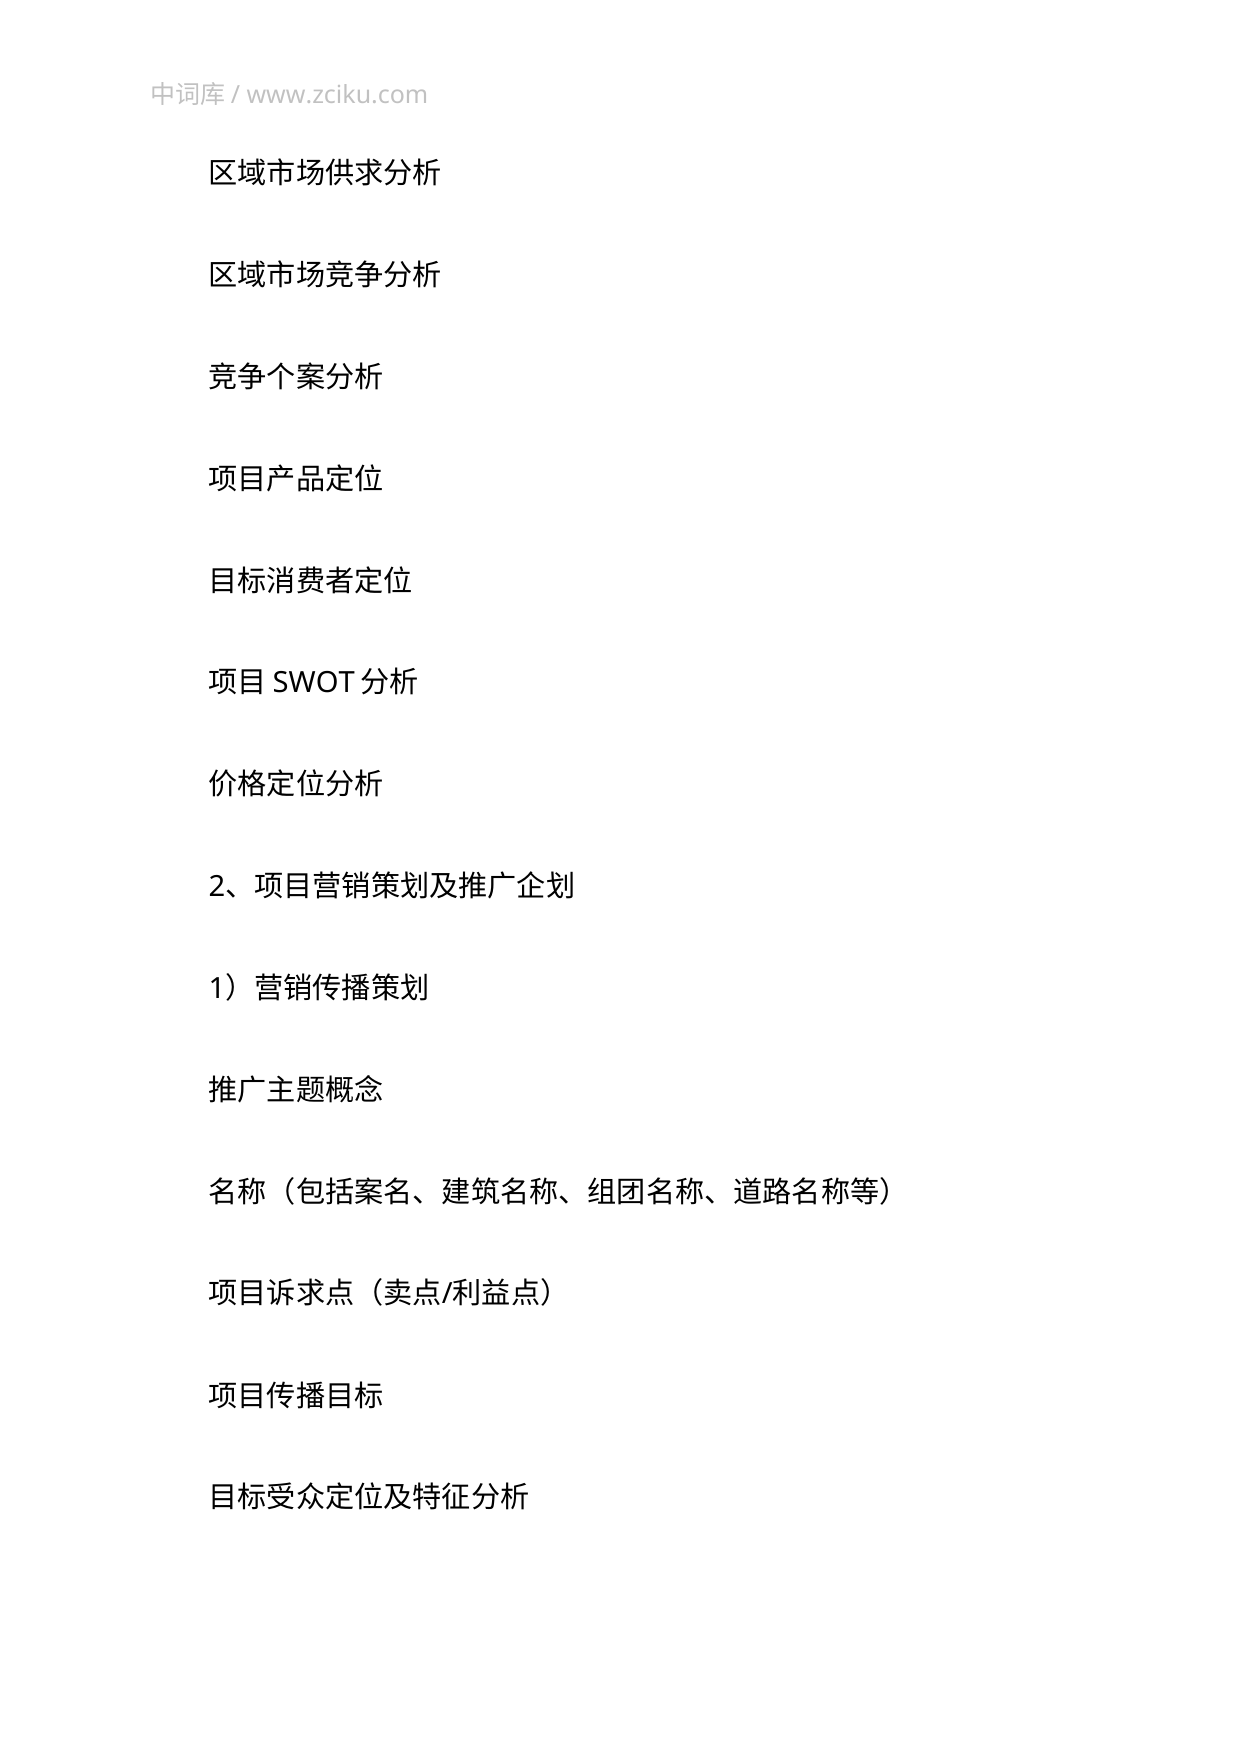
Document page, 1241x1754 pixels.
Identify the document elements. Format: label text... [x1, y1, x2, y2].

text 项目传播目标 [150, 1372, 1090, 1414]
text 区域市场供求分析 [150, 150, 1090, 192]
text 项目产品定位 [150, 455, 1090, 498]
text 价格定位分析 [150, 761, 1090, 803]
text 2、项目营销策划及推广企划 [150, 863, 1090, 905]
text 目标消费者定位 [150, 557, 1090, 599]
text 区域市场竞争分析 [150, 252, 1090, 294]
text 目标受众定位及特征分析 [150, 1474, 1090, 1516]
text 名称（包括案名、建筑名称、组团名称、道路名称等） [150, 1168, 1090, 1211]
text 项目SWOT分析 [150, 659, 1090, 701]
text 竞争个案分析 [150, 353, 1090, 396]
text 推广主题概念 [150, 1067, 1090, 1109]
text 项目诉求点（卖点/利益点） [150, 1270, 1090, 1312]
text 1）营销传播策划 [150, 964, 1090, 1007]
